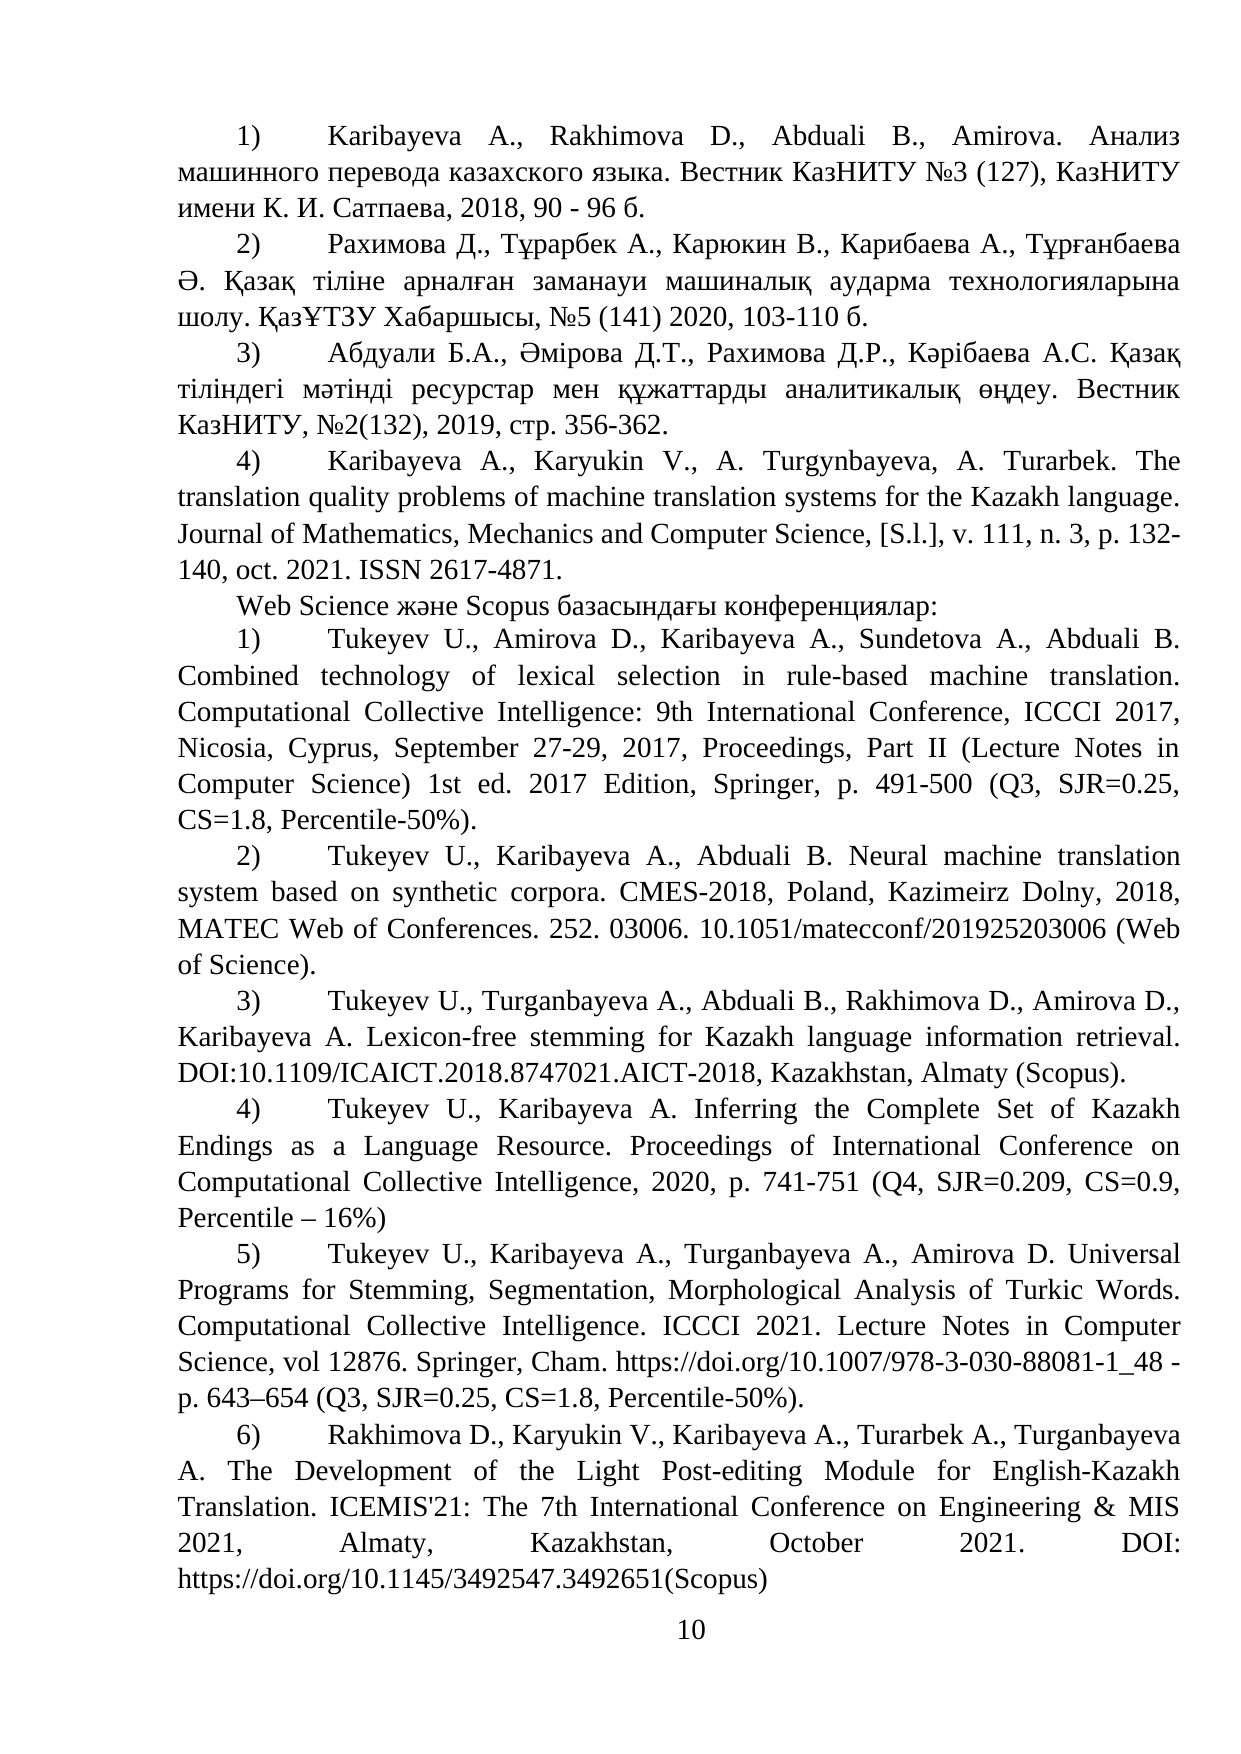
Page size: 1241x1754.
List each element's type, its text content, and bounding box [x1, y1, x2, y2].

list Tukeyev U., Turganbayeva A., Abduali B., Rakhimova D., Amirova D., Karibayeva A. Lexicon-free stemming for Kazakh language information retrieval. DOI:10.1109/ICAICT.2018.8747021.AICT-2018, Kazakhstan, Almaty (Scopus). [177, 983, 1181, 1089]
list Абдуали Б.А., Әмірова Д.Т., Рахимова Д.Р., Кәрібаева А.С. Қазақ тіліндегі мәтінді ресурстар мен құжаттарды аналитикалық өңдеу. Вестник КазНИТУ, №2(132), 2019, стр. 356-362. [177, 335, 1181, 441]
list Tukeyev U., Amirova D., Karibayeva A., Sundetova A., Abduali B. Combined technology of lexical selection in rule-based machine translation. Computational Collective Intelligence: 9th International Conference, ICCCI 2017, Nicosia, Cyprus, September 27-29, 2017, Proceedings, Part II (Lecture Notes in Computer Science) 1st ed. 2017 Edition, Springer, p. 491-500 (Q3, SJR=0.25, CS=1.8, Percentile-50%). [177, 622, 1181, 836]
list Tukeyev U., Karibayeva A. Inferring the Complete Set of Kazakh Endings as a Language Resource. Proceedings of International Conference on Computational Collective Intelligence, 2020, p. 741-751 (Q4, SJR=0.209, CS=0.9, Percentile – 16%) [177, 1091, 1181, 1233]
list Rakhimova D., Karyukin V., Karibayeva A., Turarbek A., Turganbayeva A. The Development of the Light Post-editing Module for English-Kazakh Translation. ICEMIS'21: The 7th International Conference on Engineering & MIS 2021, Almaty, Kazakhstan, October 2021. DOI: https://doi.org/10.1145/3492547.3492651(Scopus) [177, 1417, 1181, 1595]
list Karibayeva A., Rakhimova D., Abduali B., Amirova. Анализ машинного перевода казахского языка. Вестник КазНИТУ №3 (127), КазНИТУ имени К. И. Сатпаева, 2018, 90 - 96 б. [177, 118, 1181, 224]
list Tukeyev U., Karibayeva A., Turganbayeva A., Amirova D. Universal Programs for Stemming, Segmentation, Morphological Analysis of Turkic Words. Computational Collective Intelligence. ICCCI 2021. Lecture Notes in Computer Science, vol 12876. Springer, Cham. https://doi.org/10.1007/978-3-030-88081-1_48 -p. 643–654 (Q3, SJR=0.25, CS=1.8, Percentile-50%). [177, 1236, 1181, 1414]
list Tukeyev U., Karibayeva A., Abduali B. Neural machine translation system based on synthetic corpora. CMES-2018, Poland, Kazimeirz Dolny, 2018, MATEC Web of Conferences. 252. 03006. 10.1051/matecconf/201925203006 (Web of Science). [177, 838, 1181, 980]
text Web Science және Scopus базасындағы конференциялар: [177, 588, 1181, 622]
list Рахимова Д., Тұрарбек А., Карюкин В., Карибаева А., Тұрғанбаева Ә. Қазақ тіліне арналған заманауи машиналық аударма технологияларына шолу. ҚазҰТЗУ Хабаршысы, №5 (141) 2020, 103-110 б. [177, 227, 1181, 332]
list Karibayeva A., Karyukin V., A. Turgynbayeva, A. Turarbek. The translation quality problems of machine translation systems for the Kazakh language. Journal of Mathematics, Mechanics and Computer Science, [S.l.], v. 111, n. 3, p. 132-140, oct. 2021. ISSN 2617-4871. [177, 443, 1181, 585]
